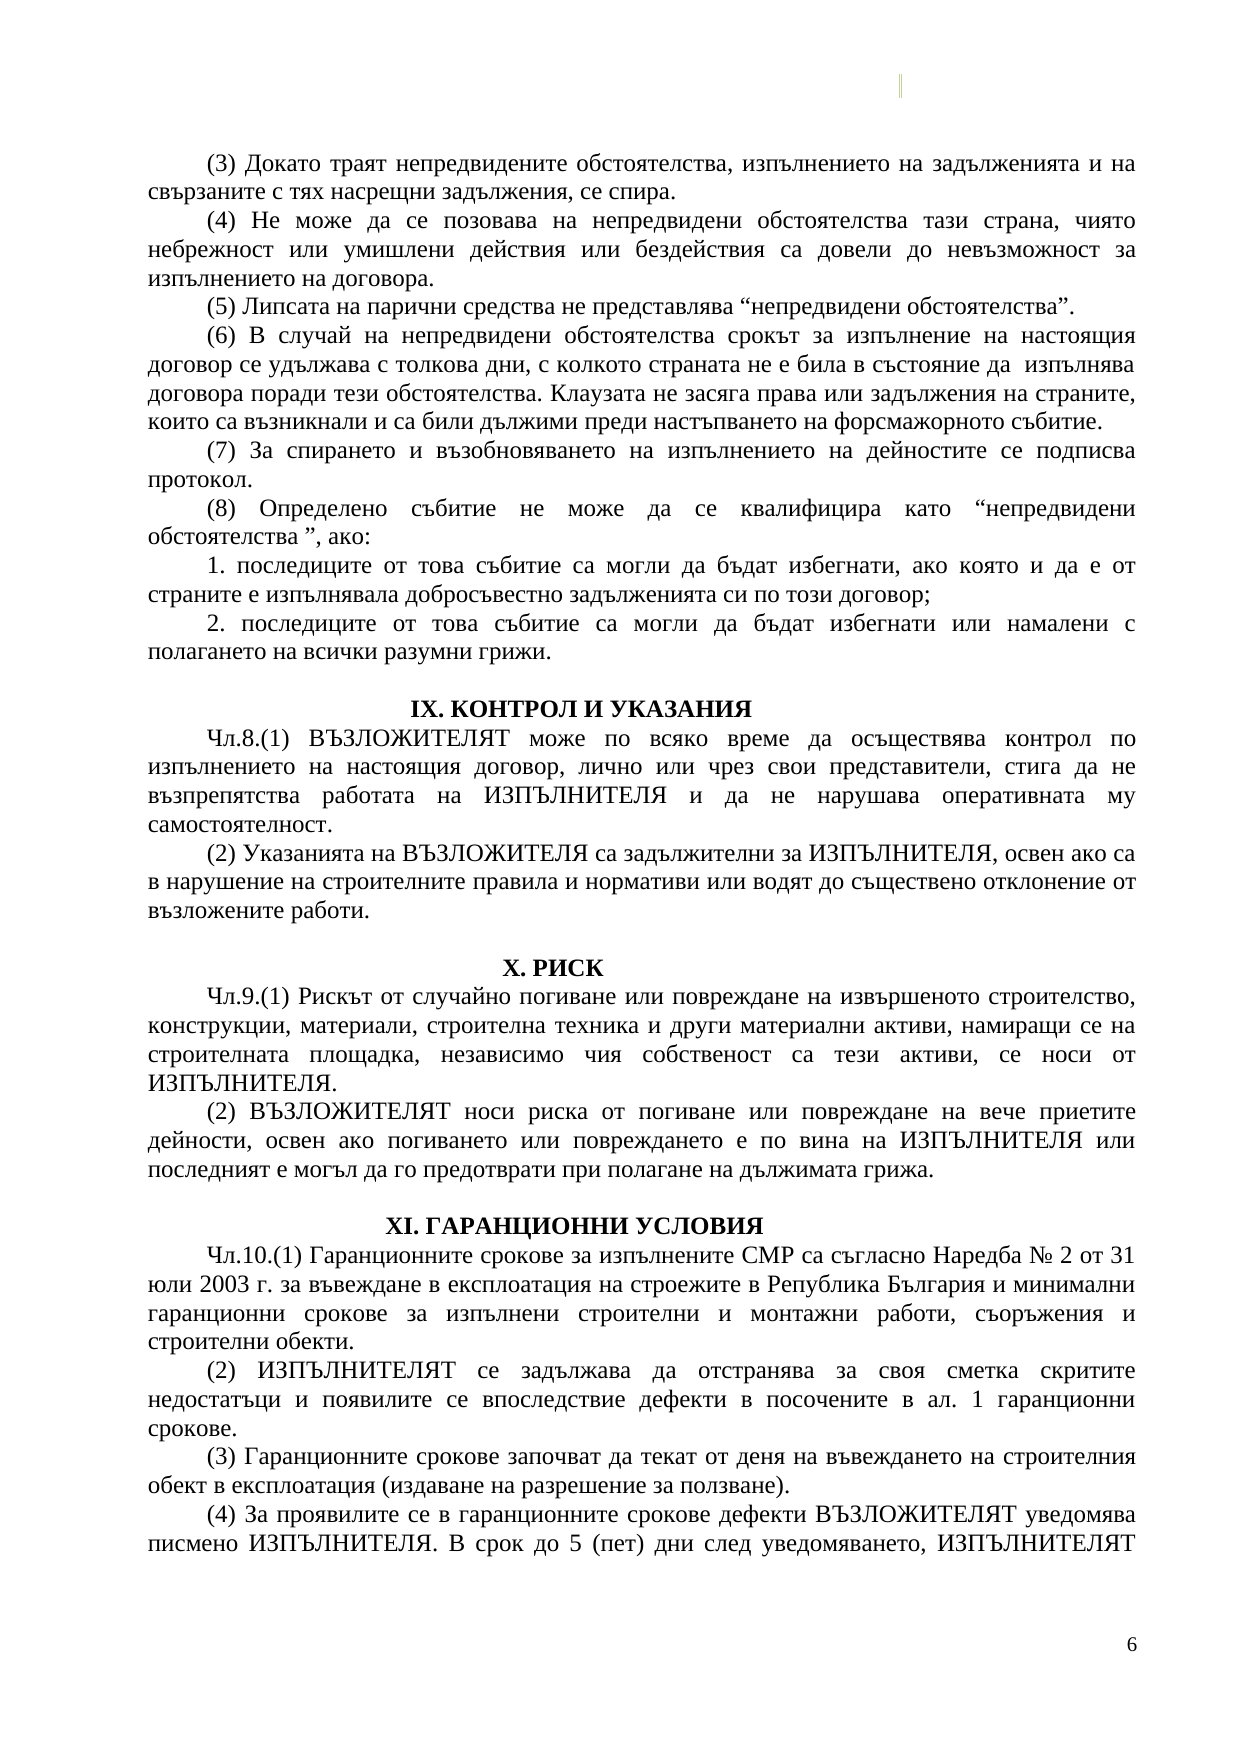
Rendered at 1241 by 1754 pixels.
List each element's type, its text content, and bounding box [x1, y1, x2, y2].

text (7) За спирането и възобновяването на изпълнението на дейностите се подписва протокол. [148, 435, 1137, 493]
text (8) Определено събитие не може да се квалифицира като “непредвидени обстоятелства ”, ако: [148, 493, 1137, 550]
text (6) В случай на непредвидени обстоятелства срокът за изпълнение на настоящия договор се удължава с толкова дни, с колкото страната не е била в състояние да изпълнява договора поради тези обстоятелства. Клаузата не засяга права или задължения на страните, които са възникнали и са били дължими преди настъпването на форсмажорното събитие. [148, 320, 1137, 435]
text (4) Не може да се позовава на непредвидени обстоятелства тази страна, чиято небрежност или умишлени действия или бездействия са довели до невъзможност за изпълнението на договора. [148, 205, 1137, 291]
text XI. ГАРАНЦИОННИ УСЛОВИЯ [223, 1211, 1137, 1240]
text (3) Докато траят непредвидените обстоятелства, изпълнението на задълженията и на свързаните с тях насрещни задължения, се спира. [148, 148, 1137, 205]
text Чл.10.(1) Гаранционните срокове за изпълнените СМР са съгласно Наредба № 2 от 31 юли 2003 г. за въвеждане в експлоатация на строежите в Република България и минимални гаранционни срокове за изпълнени строителни и монтажни работи, съоръжения и строителни обекти. [148, 1240, 1137, 1355]
text (2) ВЪЗЛОЖИТЕЛЯТ носи риска от погиване или повреждане на вече приетите дейности, освен ако погиването или повреждането е по вина на ИЗПЪЛНИТЕЛЯ или последният е могъл да го предотврати при полагане на дължимата грижа. [148, 1096, 1137, 1183]
text (2) ИЗПЪЛНИТЕЛЯТ се задължава да отстранява за своя сметка скритите недостатъци и появилите се впоследствие дефекти в посочените в ал. 1 гаранционни срокове. [148, 1355, 1137, 1441]
text 1. последиците от това събитие са могли да бъдат избегнати, ако която и да е от страните е изпълнявала добросъвестно задълженията си по този договор; [148, 550, 1137, 608]
text IX. КОНТРОЛ И УКАЗАНИЯ [223, 694, 1137, 723]
text (3) Гаранционните срокове започват да текат от деня на въвеждането на строителния обект в експлоатация (издаване на разрешение за ползване). [148, 1441, 1137, 1499]
text Чл.9.(1) Рискът от случайно погиване или повреждане на извършеното строителство, конструкции, материали, строителна техника и други материални активи, намиращи се на строителната площадка, независимо чия собственост са тези активи, се носи от ИЗПЪЛНИТЕЛЯ. [148, 981, 1137, 1096]
text (5) Липсата на парични средства не представлява “непредвидени обстоятелства”. [148, 291, 1137, 320]
text Чл.8.(1) ВЪЗЛОЖИТЕЛЯТ може по всяко време да осъществява контрол по изпълнението на настоящия договор, лично или чрез свои представители, стига да не възпрепятства работата на ИЗПЪЛНИТЕЛЯ и да не нарушава оперативната му самостоятелност. [148, 723, 1137, 838]
text 2. последиците от това събитие са могли да бъдат избегнати или намалени с полагането на всички разумни грижи. [148, 608, 1137, 665]
text X. РИСК [427, 953, 1137, 981]
text (2) Указанията на ВЪЗЛОЖИТЕЛЯ са задължителни за ИЗПЪЛНИТЕЛЯ, освен ако са в нарушение на строителните правила и нормативи или водят до съществено отклонение от възложените работи. [148, 838, 1137, 924]
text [148, 1499, 1137, 1556]
